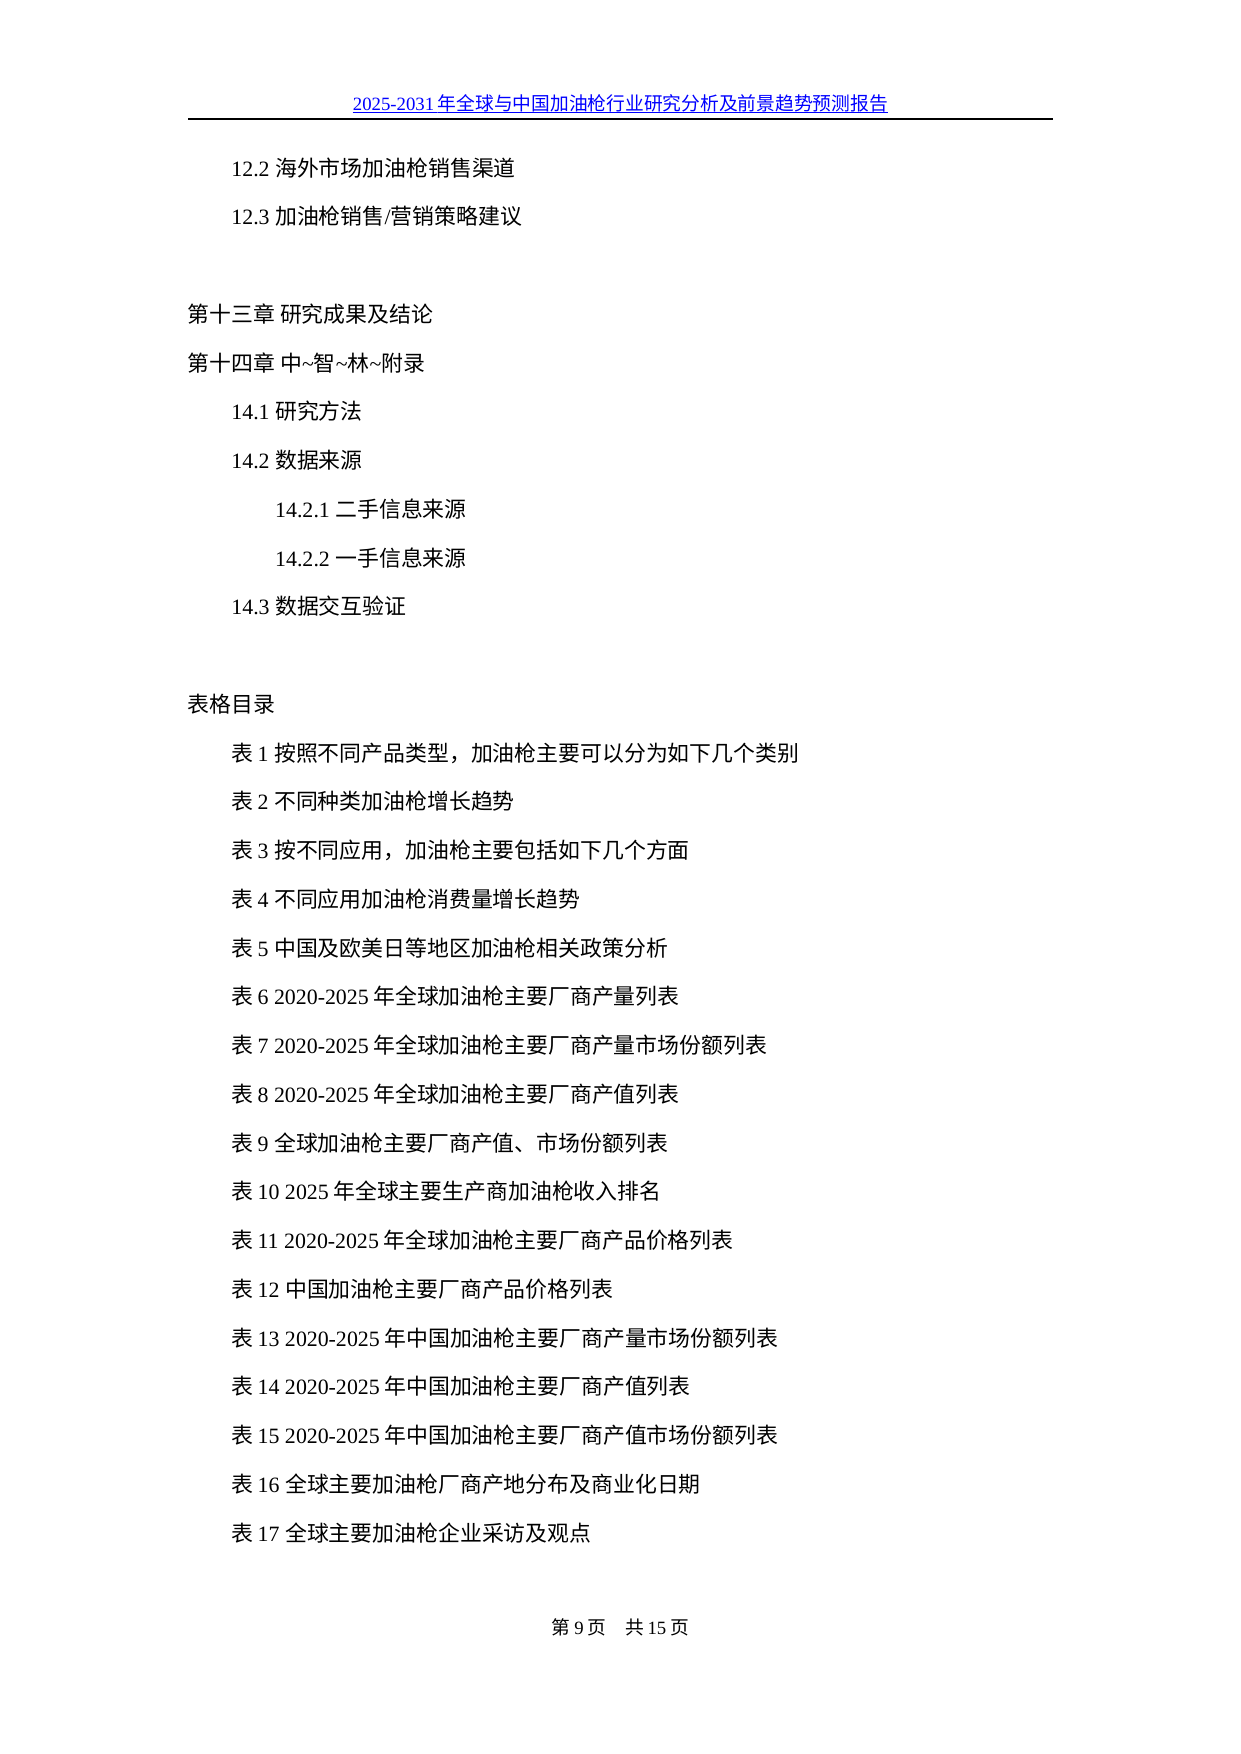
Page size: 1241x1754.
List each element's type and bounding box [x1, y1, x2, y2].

text [187, 150, 1053, 1548]
